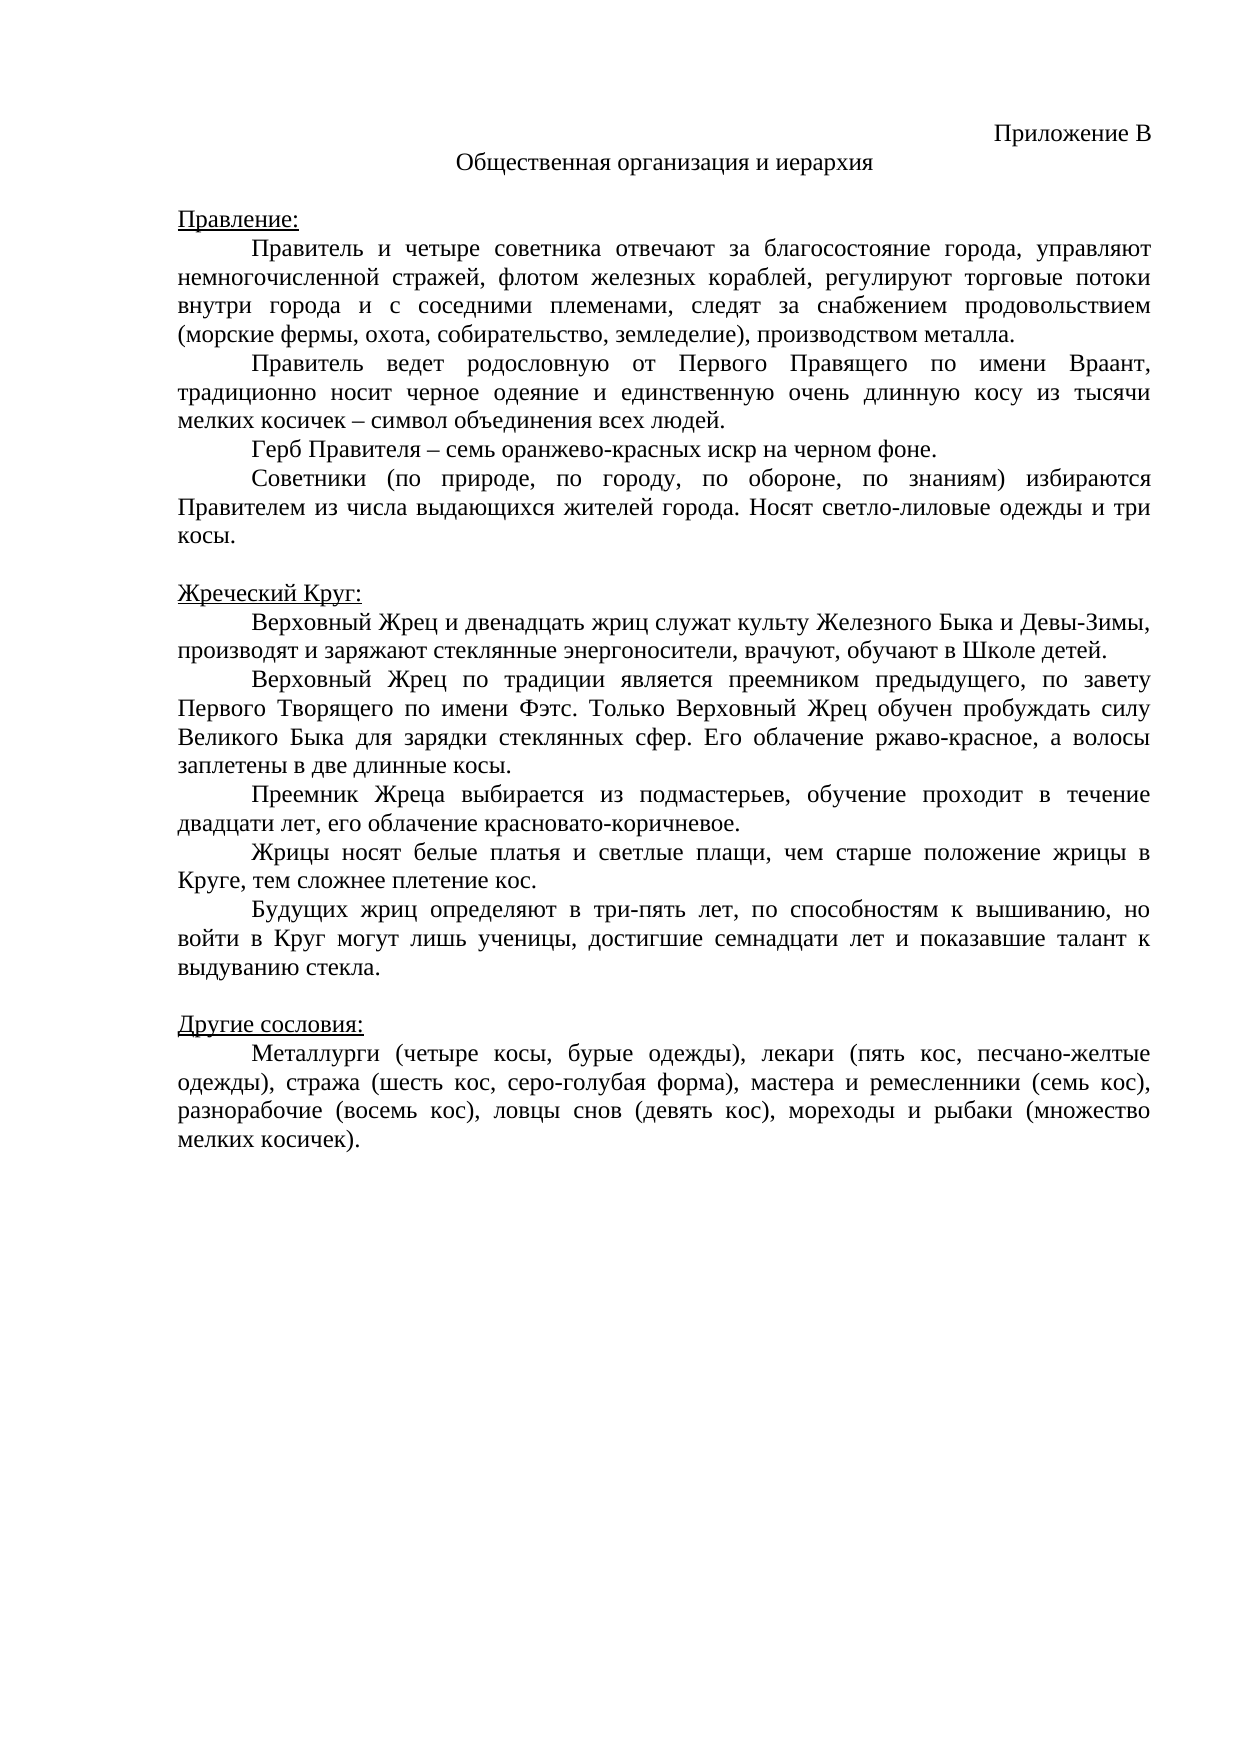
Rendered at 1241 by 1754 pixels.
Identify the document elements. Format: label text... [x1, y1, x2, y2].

text Герб Правителя – семь оранжево-красных искр на черном фоне. [177, 434, 1152, 463]
text Приложение B [177, 118, 1152, 147]
text Правитель и четыре советника отвечают за благосостояние города, управляют немногочисленной стражей, флотом железных кораблей, регулируют торговые потоки внутри города и с соседними племенами, следят за снабжением продовольствием (морские фермы, охота, собирательство, земледелие), производством металла. [177, 233, 1152, 348]
text Преемник Жреца выбирается из подмастерьев, обучение проходит в течение двадцати лет, его облачение красновато-коричневое. [177, 779, 1152, 837]
text Другие сословия: [177, 1009, 1152, 1038]
text Правитель ведет родословную от Первого Правящего по имени Враант, традиционно носит черное одеяние и единственную очень длинную косу из тысячи мелких косичек – символ объединения всех людей. [177, 348, 1152, 434]
text Советники (по природе, по городу, по обороне, по знаниям) избираются Правителем из числа выдающихся жителей города. Носят светло-лиловые одежды и три косы. [177, 463, 1152, 549]
text Правление: [177, 204, 1152, 233]
text Общественная организация и иерархия [177, 147, 1152, 176]
text Металлурги (четыре косы, бурые одежды), лекари (пять кос, песчано-желтые одежды), стража (шесть кос, серо-голубая форма), мастера и ремесленники (семь кос), разнорабочие (восемь кос), ловцы снов (девять кос), мореходы и рыбаки (множество мелких косичек). [177, 1038, 1152, 1153]
text Верховный Жрец и двенадцать жриц служат культу Железного Быка и Девы-Зимы, производят и заряжают стеклянные энергоносители, врачуют, обучают в Школе детей. [177, 607, 1152, 664]
text Верховный Жрец по традиции является преемником предыдущего, по завету Первого Творящего по имени Фэтс. Только Верховный Жрец обучен пробуждать силу Великого Быка для зарядки стеклянных сфер. Его облачение ржаво-красное, а волосы заплетены в две длинные косы. [177, 664, 1152, 779]
text Жрицы носят белые платья и светлые плащи, чем старше положение жрицы в Круге, тем сложнее плетение кос. [177, 837, 1152, 894]
text Будущих жриц определяют в три-пять лет, по способностям к вышиванию, но войти в Круг могут лишь ученицы, достигшие семнадцати лет и показавшие талант к выдуванию стекла. [177, 894, 1152, 981]
text Жреческий Круг: [177, 578, 1152, 607]
